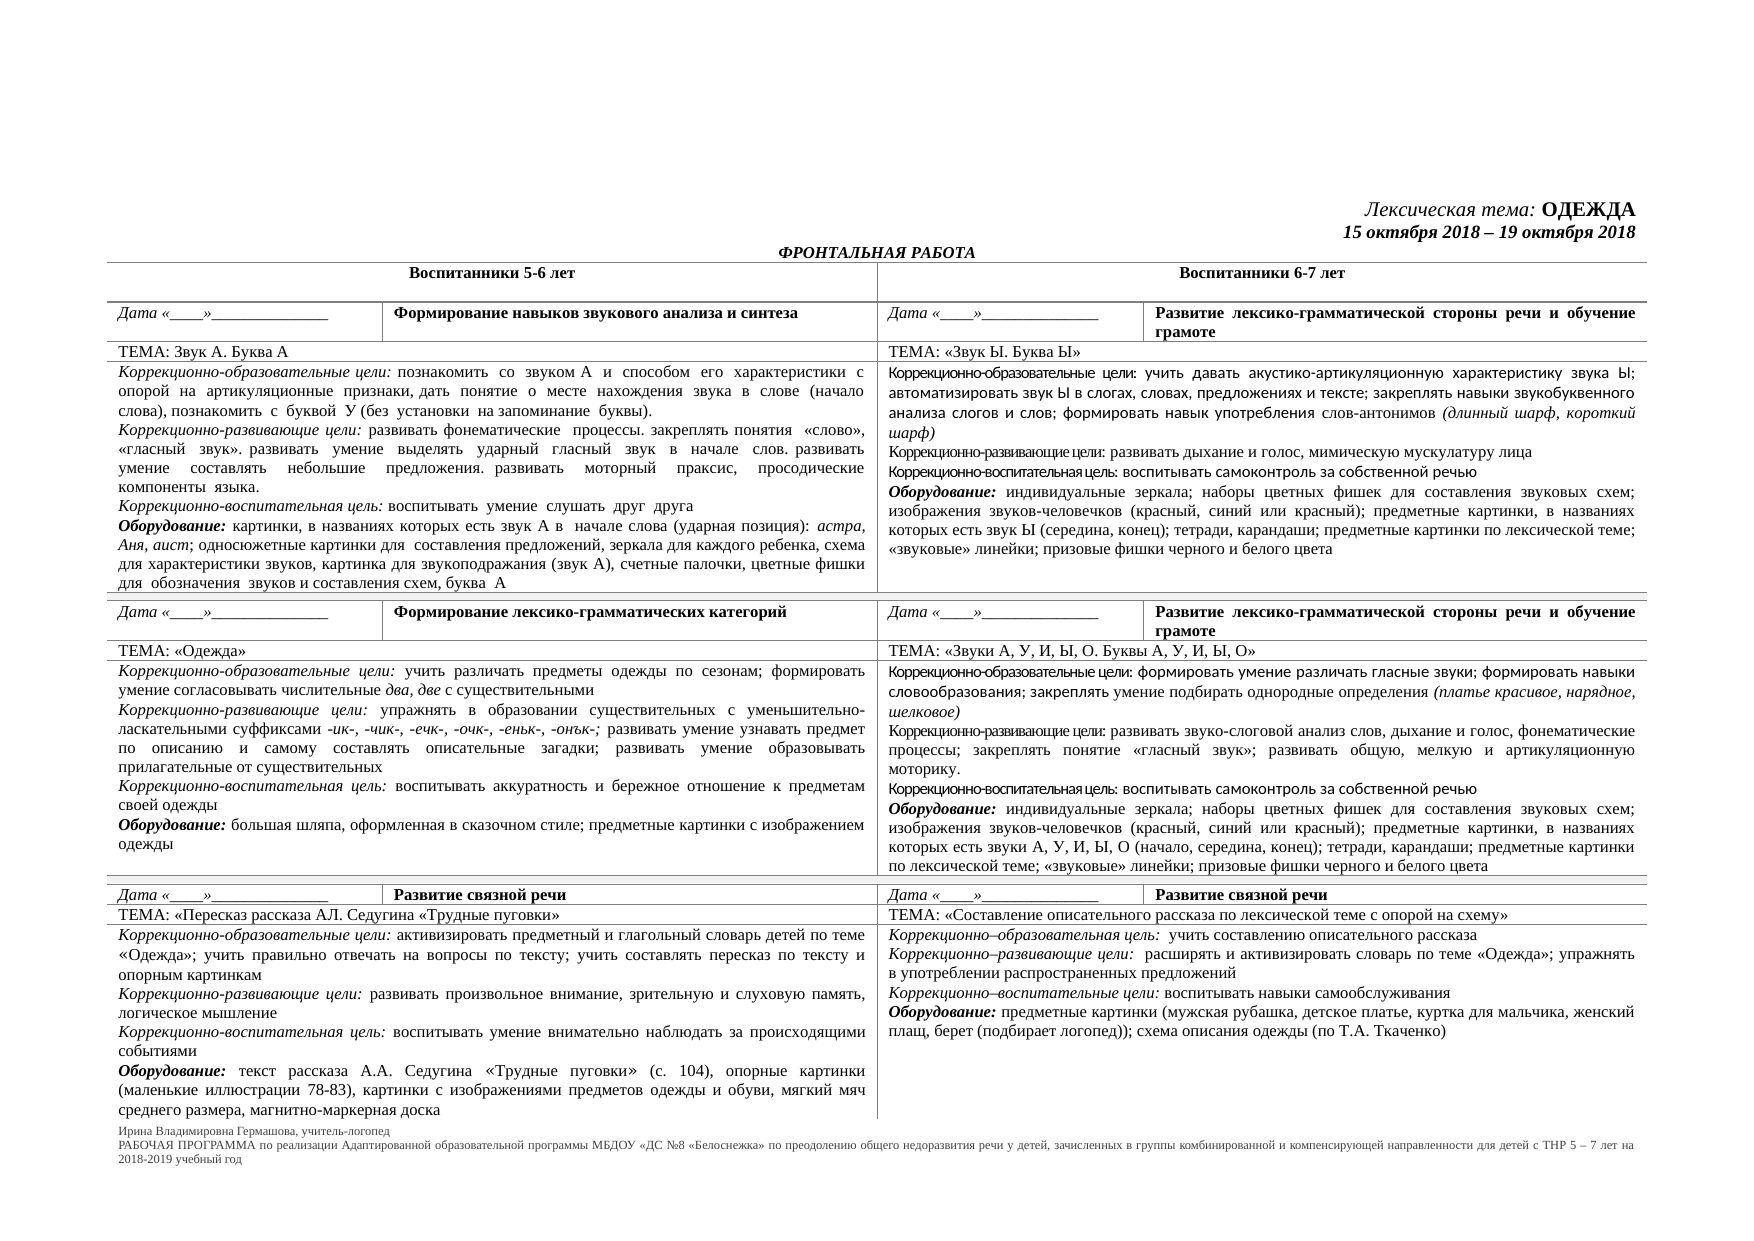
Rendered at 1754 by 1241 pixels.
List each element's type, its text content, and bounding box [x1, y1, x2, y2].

table_cell Развитие связной речи [1144, 885, 1647, 904]
table_cell Дата «____»______________ [878, 303, 1143, 341]
table_cell Дата «____»______________ [878, 601, 1143, 640]
table_cell Коррекционно-образовательные цели: учить различать предметы одежды по сезонам; формировать умение согласовывать числительные два, две с существительными Коррекционно-развивающие цели: упражнять в образовании существительных с уменьшительно-ласкательными суффиксами -ик-, -чик-, -ечк-, -очк-, -еньк-, -онък-; развивать умение узнавать предмет по описанию и самому составлять описательные загадки; развивать умение образовывать прилагательные от существительных Коррекционно-воспитательная цель: воспитывать аккуратность и бережное отношение к предметам своей одежды Оборудование: большая шляпа, оформленная в сказочном стиле; предметные картинки с изображением одежды [107, 661, 877, 875]
table_header ФРОНТАЛЬНАЯ РАБОТА [107, 243, 1647, 262]
table_cell Развитие лексико-грамматической стороны речи и обучение грамоте [1144, 303, 1647, 341]
table_cell ТЕМА: «Пересказ рассказа АЛ. Седугина «Трудные пуговки» [107, 905, 877, 924]
table_cell Коррекционно-образовательные цели: познакомить со звуком А и способом его характеристики с опорой на артикуляционные признаки, дать понятие о месте нахождения звука в слове (начало слова), познакомить с буквой У (без установки на запоминание буквы). Коррекционно-развивающие цели: развивать фонематические процессы. закреплять понятия «слово», «гласный звук». развивать умение выделять ударный гласный звук в начале слов. развивать умение составлять небольшие предложения. развивать моторный праксис, просодические компоненты языка. Коррекционно-воспитательная цель: воспитывать умение слушать друг друга Оборудование: картинки, в названиях которых есть звук А в начале слова (ударная позиция): астра, Аня, аист; односюжетные картинки для составления предложений, зеркала для каждого ребенка, схема для характеристики звуков, картинка для звукоподражания (звук А), счетные палочки, цветные фишки для обозначения звуков и составления схем, буква А [107, 362, 877, 592]
text Лексическая тема: ОДЕЖДА [118, 197, 1636, 221]
table_cell Дата «____»______________ [107, 601, 382, 640]
table_cell Воспитанники 6-7 лет [878, 263, 1647, 301]
table_cell [107, 593, 1647, 600]
table_cell Формирование лексико-грамматических категорий [383, 601, 877, 640]
table_cell Дата «____»______________ [107, 885, 382, 904]
table_cell ТЕМА: Звук А. Буква А [107, 342, 877, 361]
table_cell Дата «____»______________ [107, 303, 382, 341]
table_cell ТЕМА: «Составление описательного рассказа по лексической теме с опорой на схему» [878, 905, 1647, 924]
table_cell Коррекционно-образовательные цели: активизировать предметный и глагольный словарь детей по теме «Одежда»; учить правильно отвечать на вопросы по тексту; учить составлять пересказ по тексту и опорным картинкам Коррекционно-развивающие цели: развивать произвольное внимание, зрительную и слуховую память, логическое мышление Коррекционно-воспитательная цель: воспитывать умение внимательно наблюдать за происходящими событиями Оборудование: текст рассказа А.А. Седугина «Трудные пуговки» (с. 104), опорные картинки (маленькие иллюстрации 78-83), картинки с изображениями предметов одежды и обуви, мягкий мяч среднего размера, магнитно-маркерная доска [107, 925, 877, 1118]
table_cell Коррекционно-образовательные цели: учить давать акустико-артикуляционную характеристику звука Ы; автоматизировать звук Ы в слогах, словах, предложениях и тексте; закреплять навыки звукобуквенного анализа слогов и слов; формировать навык употребления слов-антонимов (длинный шарф, короткий шарф) Коррекционно-развивающие цели: развивать дыхание и голос, мимическую мускулатуру лица Коррекционно-воспитательная цель: воспитывать самоконтроль за собственной речью Оборудование: индивидуальные зеркала; наборы цветных фишек для составления звуковых схем; изображения звуков-человечков (красный, синий или красный); предметные картинки, в названиях которых есть звук Ы (середина, конец); тетради, карандаши; предметные картинки по лексической теме; «звуковые» линейки; призовые фишки черного и белого цвета [878, 362, 1647, 592]
table_cell Формирование навыков звукового анализа и синтеза [383, 303, 877, 341]
table_cell ТЕМА: «Звук Ы. Буква Ы» [878, 342, 1647, 361]
table_cell Дата «____»______________ [878, 885, 1143, 904]
table_cell ТЕМА: «Звуки А, У, И, Ы, О. Буквы А, У, И, Ы, О» [878, 641, 1647, 660]
text 15 октября 2018 – 19 октября 2018 [118, 221, 1636, 243]
table_cell Развитие связной речи [383, 885, 877, 904]
table_cell Коррекционно–образовательная цель: учить составлению описательного рассказа Коррекционно–развивающие цели: расширять и активизировать словарь по теме «Одежда»; упражнять в употреблении распространенных предложений Коррекционно–воспитательные цели: воспитывать навыки самообслуживания Оборудование: предметные картинки (мужская рубашка, детское платье, куртка для мальчика, женский плащ, берет (подбирает логопед)); схема описания одежды (по Т.А. Ткаченко) [878, 925, 1647, 1118]
table_cell ТЕМА: «Одежда» [107, 641, 877, 660]
table_cell [107, 876, 1647, 883]
table_cell Развитие лексико-грамматической стороны речи и обучение грамоте [1144, 601, 1647, 640]
table_cell Воспитанники 5-6 лет [107, 263, 877, 301]
table_cell Коррекционно-образовательные цели: формировать умение различать гласные звуки; формировать навыки словообразования; закреплять умение подбирать однородные определения (платье красивое, нарядное, шелковое) Коррекционно-развивающие цели: развивать звуко-слоговой анализ слов, дыхание и голос, фонематические процессы; закреплять понятие «гласный звук»; развивать общую, мелкую и артикуляционную моторику. Коррекционно-воспитательная цель: воспитывать самоконтроль за собственной речью Оборудование: индивидуальные зеркала; наборы цветных фишек для составления звуковых схем; изображения звуков-человечков (красный, синий или красный); предметные картинки, в названиях которых есть звуки А, У, И, Ы, О (начало, середина, конец); тетради, карандаши; предметные картинки по лексической теме; «звуковые» линейки; призовые фишки черного и белого цвета [878, 661, 1647, 875]
